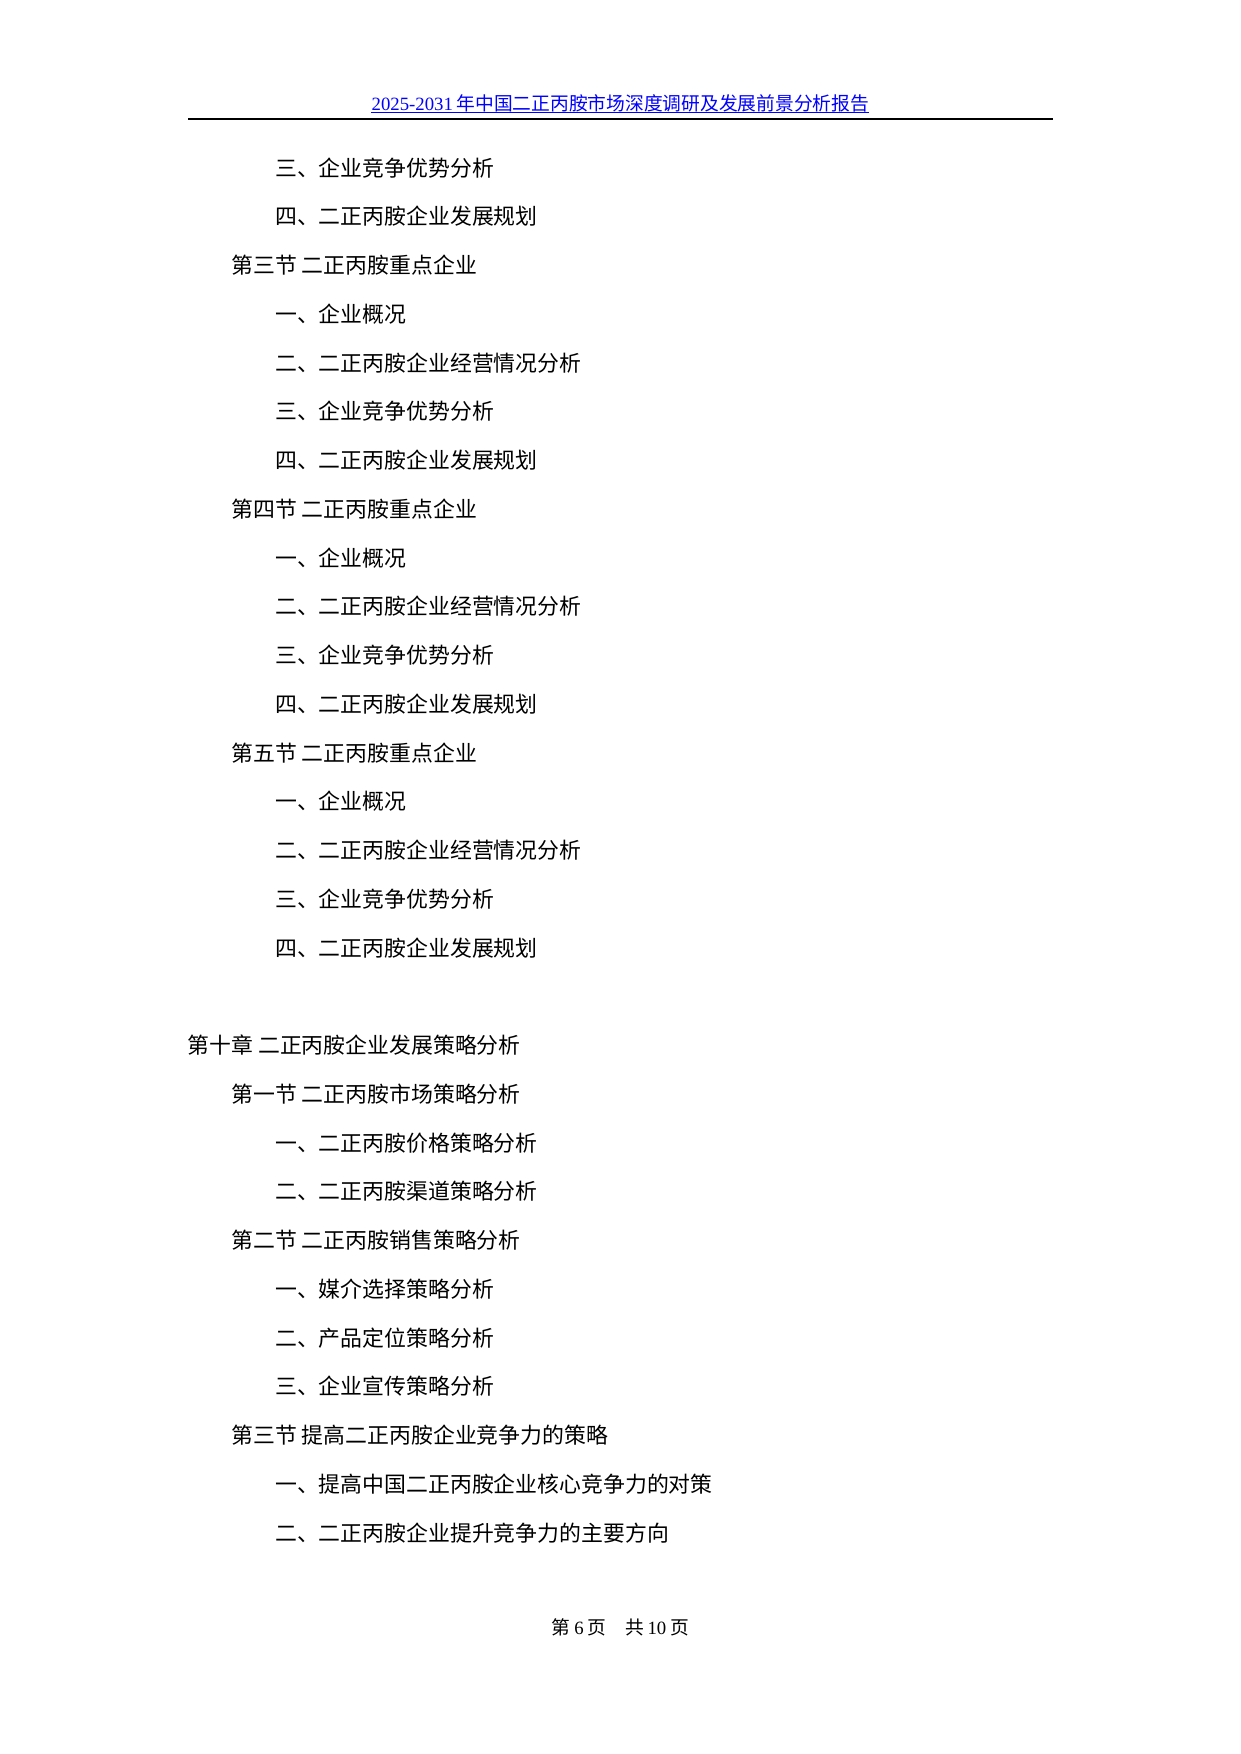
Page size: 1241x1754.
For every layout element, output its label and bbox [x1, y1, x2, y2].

text [187, 150, 1053, 1548]
